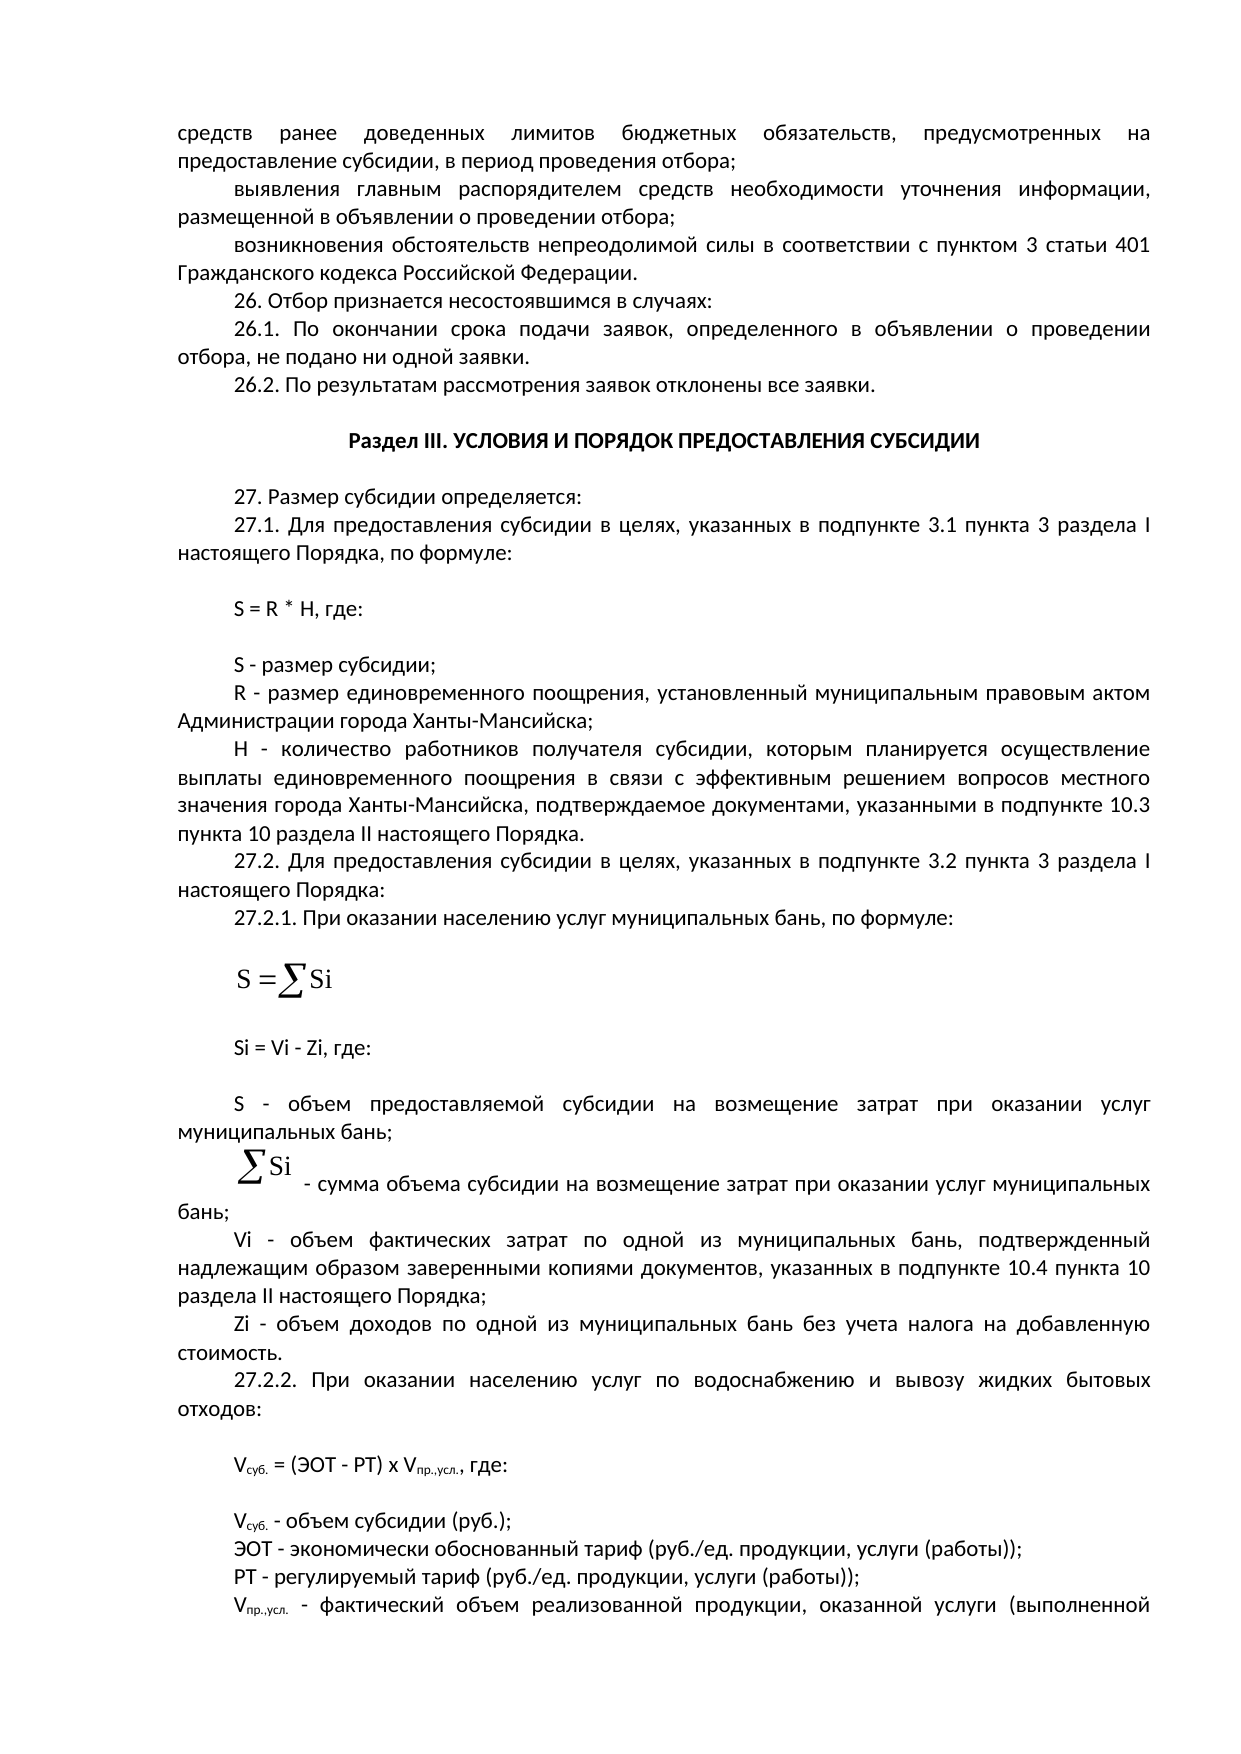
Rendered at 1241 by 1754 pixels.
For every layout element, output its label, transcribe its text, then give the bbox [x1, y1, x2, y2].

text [177, 1590, 1152, 1618]
text 26. Отбор признается несостоявшимся в случаях: [177, 286, 1152, 314]
text S = R * H, где: [177, 594, 1152, 622]
text 26.2. По результатам рассмотрения заявок отклонены все заявки. [177, 370, 1152, 398]
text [177, 118, 1152, 174]
text 27.1. Для предоставления субсидии в целях, указанных в подпункте 3.1 пункта 3 раздела I настоящего Порядка, по формуле: [177, 510, 1152, 566]
text Vсуб. - объем субсидии (руб.); [177, 1506, 1152, 1534]
text R - размер единовременного поощрения, установленный муниципальным правовым актом Администрации города Ханты-Мансийска; [177, 678, 1152, 734]
text 27. Размер субсидии определяется: [177, 482, 1152, 510]
text Н - количество работников получателя субсидии, которым планируется осуществление выплаты единовременного поощрения в связи с эффективным решением вопросов местного значения города Ханты-Мансийска, подтверждаемое документами, указанными в подпункте 10.3 пункта 10 раздела II настоящего Порядка. [177, 734, 1152, 847]
text 27.2.1. При оказании населению услуг муниципальных бань, по формуле: [177, 903, 1152, 931]
text ЭОТ - экономически обоснованный тариф (руб./ед. продукции, услуги (работы)); [177, 1534, 1152, 1562]
text 27.2. Для предоставления субсидии в целях, указанных в подпункте 3.2 пункта 3 раздела I настоящего Порядка: [177, 847, 1152, 903]
text 27.2.2. При оказании населению услуг по водоснабжению и вывозу жидких бытовых отходов: [177, 1366, 1152, 1422]
text S - объем предоставляемой субсидии на возмещение затрат при оказании услуг муниципальных бань; [177, 1089, 1152, 1145]
title Раздел III. УСЛОВИЯ И ПОРЯДОК ПРЕДОСТАВЛЕНИЯ СУБСИДИИ [177, 426, 1152, 454]
text Si = Vi - Zi, где: [177, 1033, 1152, 1061]
text Zi - объем доходов по одной из муниципальных бань без учета налога на добавленную стоимость. [177, 1309, 1152, 1366]
text возникновения обстоятельств непреодолимой силы в соответствии с пунктом 3 статьи 401 Гражданского кодекса Российской Федерации. [177, 230, 1152, 286]
text - сумма объема субсидии на возмещение затрат при оказании услуг муниципальных бань; [177, 1145, 1152, 1226]
text Vi - объем фактических затрат по одной из муниципальных бань, подтвержденный надлежащим образом заверенными копиями документов, указанных в подпункте 10.4 пункта 10 раздела II настоящего Порядка; [177, 1226, 1152, 1309]
text 26.1. По окончании срока подачи заявок, определенного в объявлении о проведении отбора, не подано ни одной заявки. [177, 314, 1152, 370]
text РТ - регулируемый тариф (руб./ед. продукции, услуги (работы)); [177, 1562, 1152, 1590]
text выявления главным распорядителем средств необходимости уточнения информации, размещенной в объявлении о проведении отбора; [177, 174, 1152, 230]
text S - размер субсидии; [177, 651, 1152, 678]
text Vсуб. = (ЭОТ - РТ) x Vпр.,усл., где: [177, 1450, 1152, 1478]
